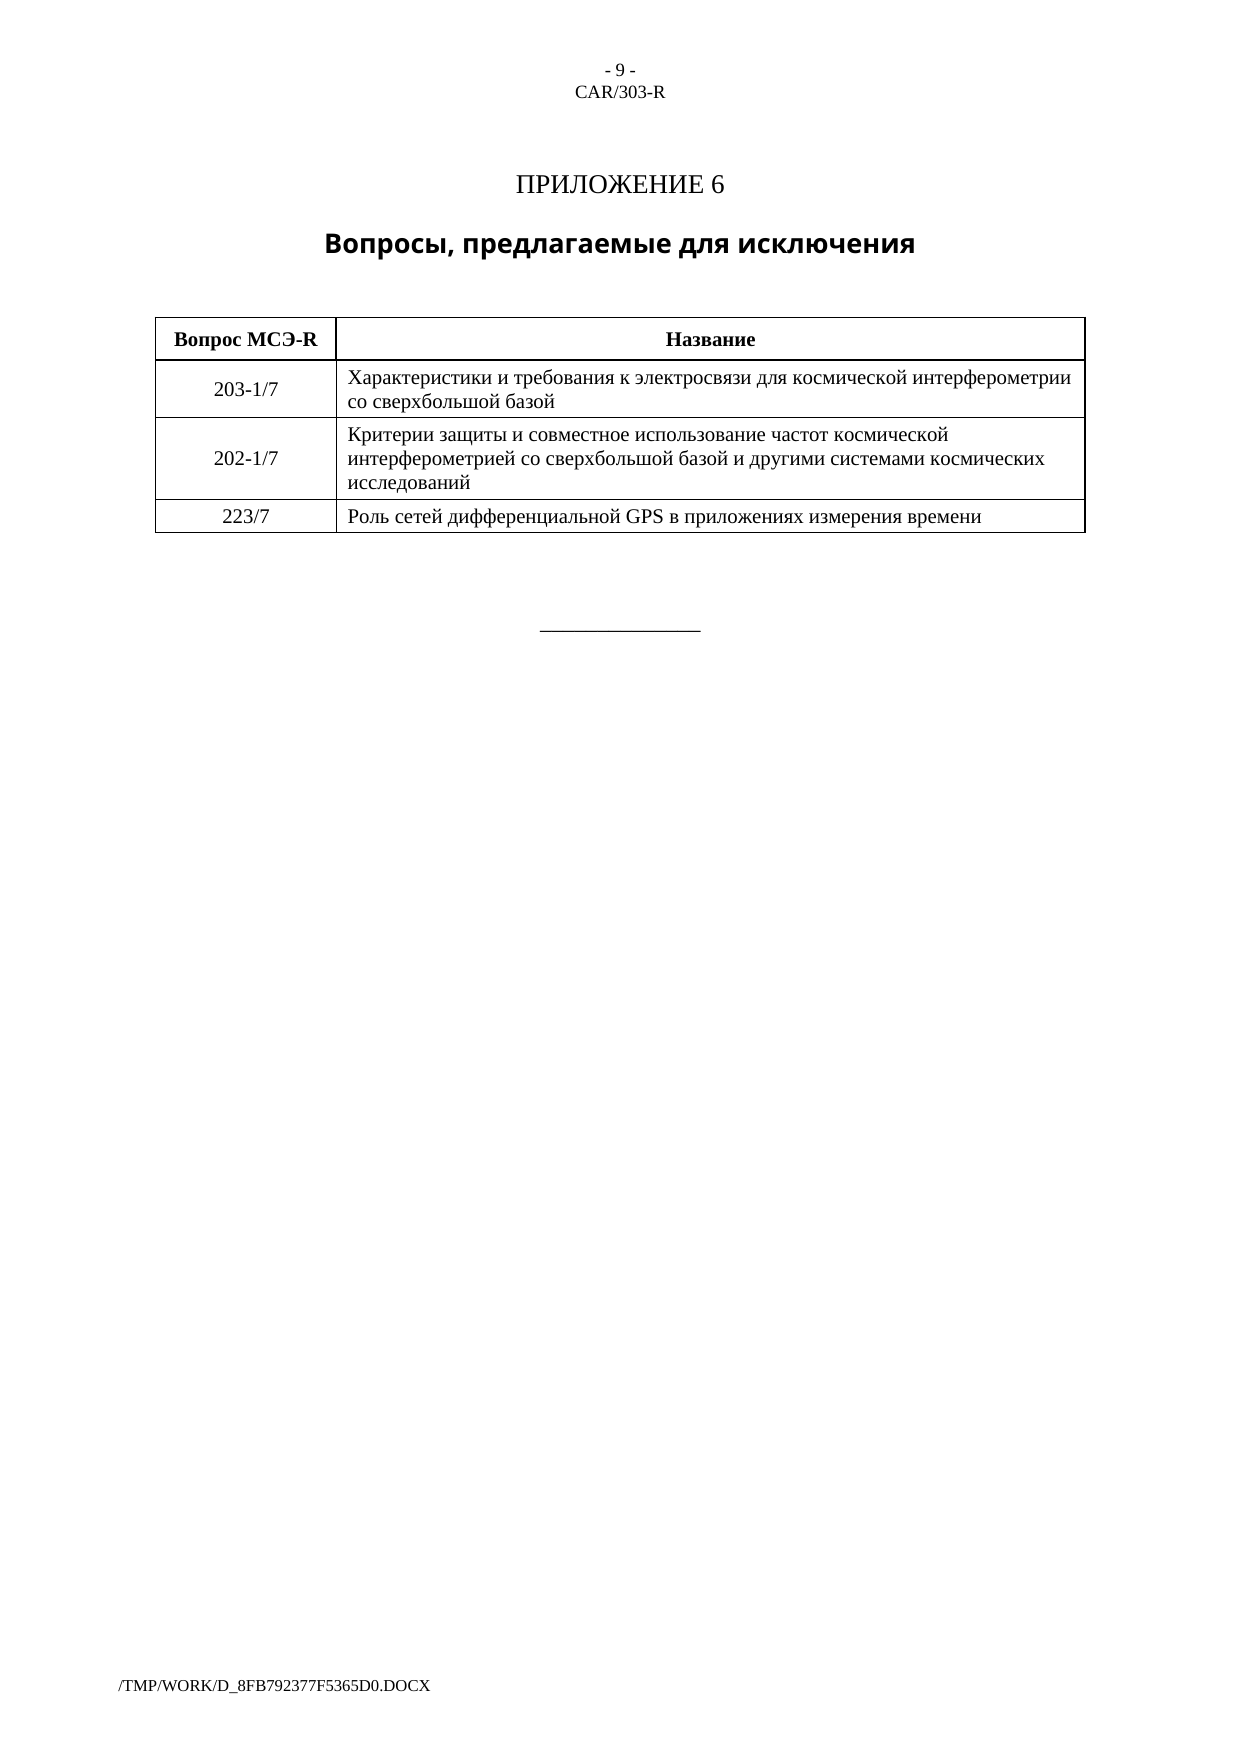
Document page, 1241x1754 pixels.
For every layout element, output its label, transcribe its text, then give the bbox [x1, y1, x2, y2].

table_cell 223/7 [156, 500, 336, 532]
table_header Название [337, 318, 1084, 359]
text ______________ [118, 608, 1122, 634]
table_cell 202-1/7 [156, 418, 336, 498]
table_cell 203-1/7 [156, 361, 336, 417]
table_cell Характеристики и требования к электросвязи для космической интерферометрии со сверхбольшой базой [337, 361, 1084, 417]
text Приложение 6 [118, 168, 1122, 199]
table_cell Критерии защиты и совместное использование частот космической интерферометрией со сверхбольшой базой и другими системами космических исследований [337, 418, 1084, 498]
table_cell Роль сетей дифференциальной GPS в приложениях измерения времени [337, 500, 1084, 532]
title Вопросы, предлагаемые для исключения [118, 224, 1122, 261]
table_header Вопрос МСЭ-R [156, 318, 335, 359]
